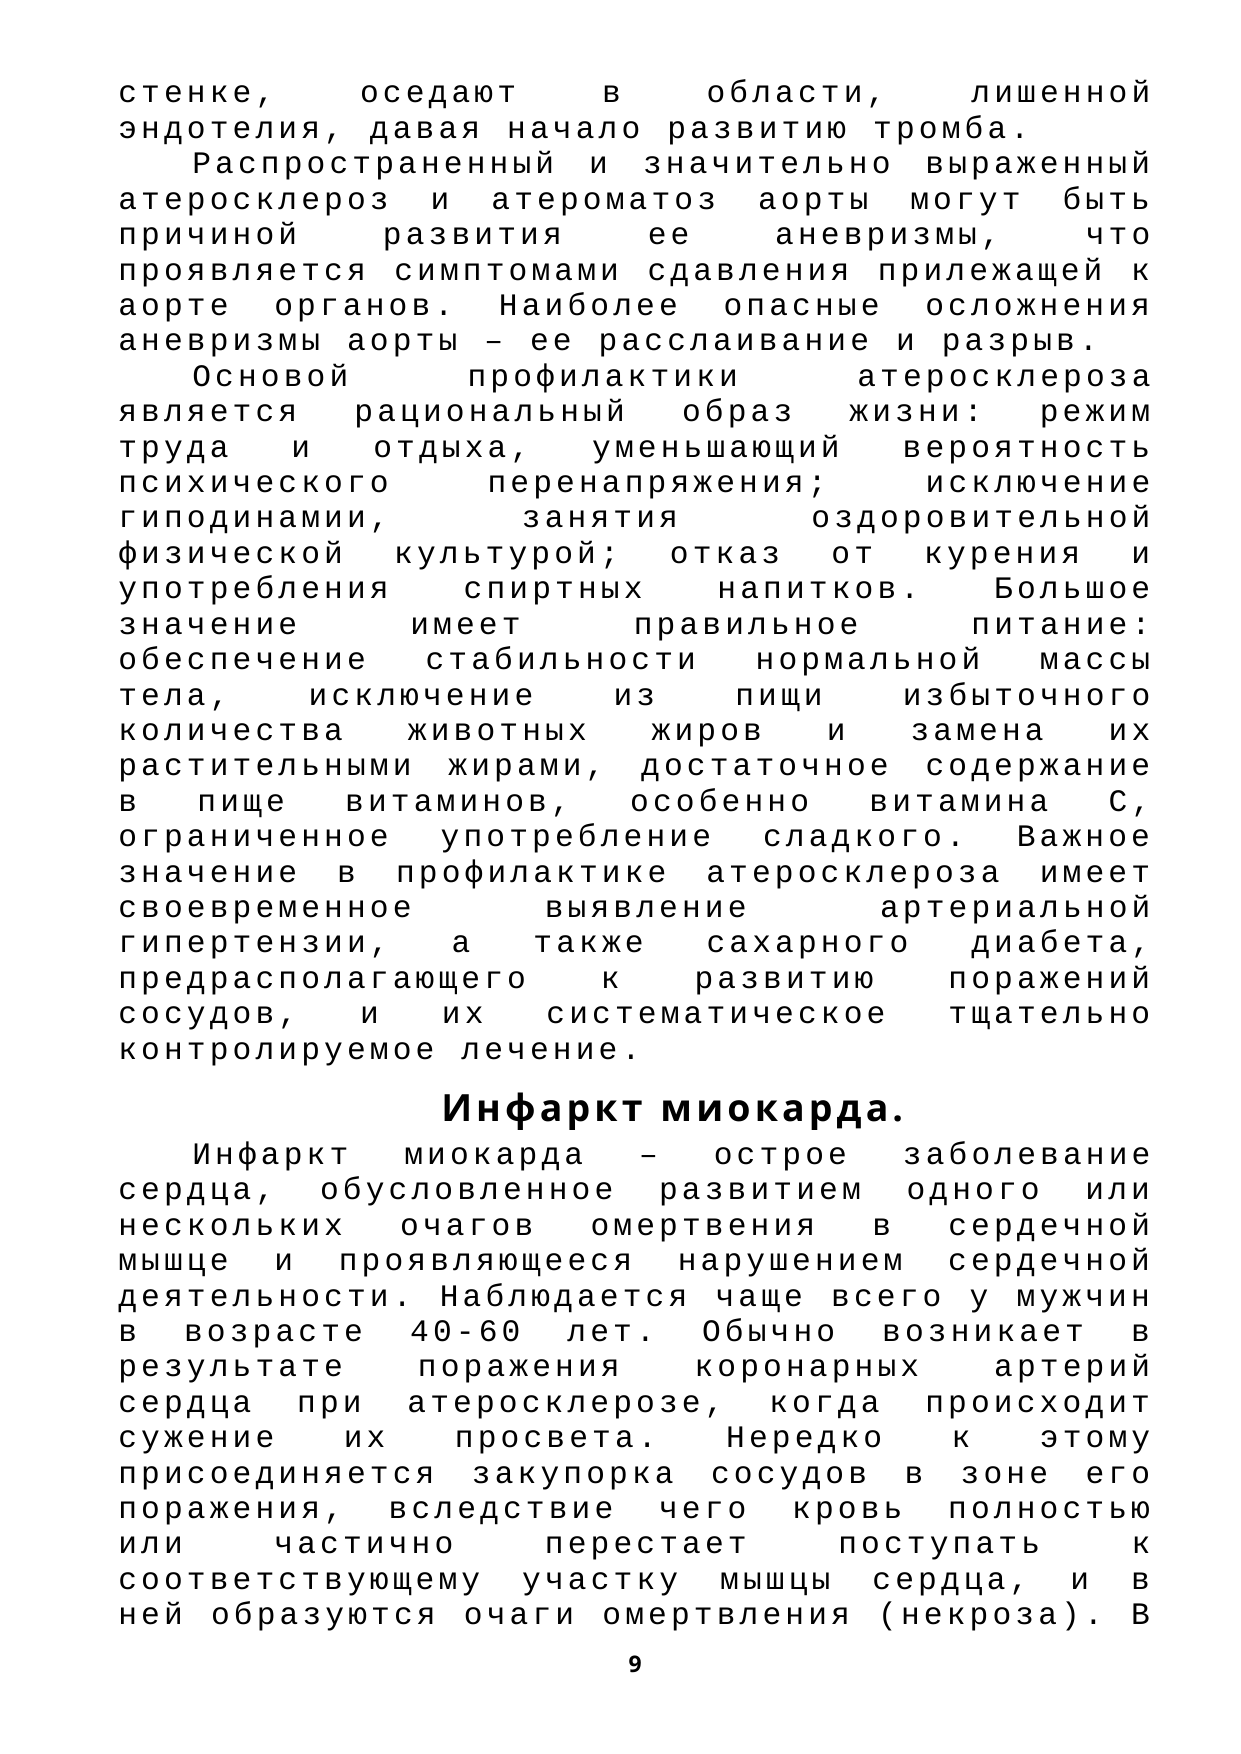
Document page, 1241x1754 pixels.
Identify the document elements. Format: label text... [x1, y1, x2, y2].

subtitle Инфаркт миокарда. [118, 1081, 1152, 1132]
text Распространенный и значительно выраженный атеросклероз и атероматоз аорты могут быть причиной развития ее аневризмы, что проявляется симптомами сдавления прилежащей к аорте органов. Наиболее опасные осложнения аневризмы аорты – ее расслаивание и разрыв. [118, 148, 1152, 360]
text Основой профилактики атеросклероза является рациональный образ жизни: режим труда и отдыха, уменьшающий вероятность психического перенапряжения; исключение гиподинамии, занятия оздоровительной физической культурой; отказ от курения и употребления спиртных напитков. Большое значение имеет правильное питание: обеспечение стабильности нормальной массы тела, исключение из пищи избыточного количества животных жиров и замена их растительными жирами, достаточное содержание в пище витаминов, особенно витамина С, ограниченное употребление сладкого. Важное значение в профилактике атеросклероза имеет своевременное выявление артериальной гипертензии, а также сахарного диабета, предрасполагающего к развитию поражений сосудов, и их систематическое тщательно контролируемое лечение. [118, 360, 1152, 1068]
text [118, 77, 1152, 148]
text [118, 1138, 1152, 1634]
